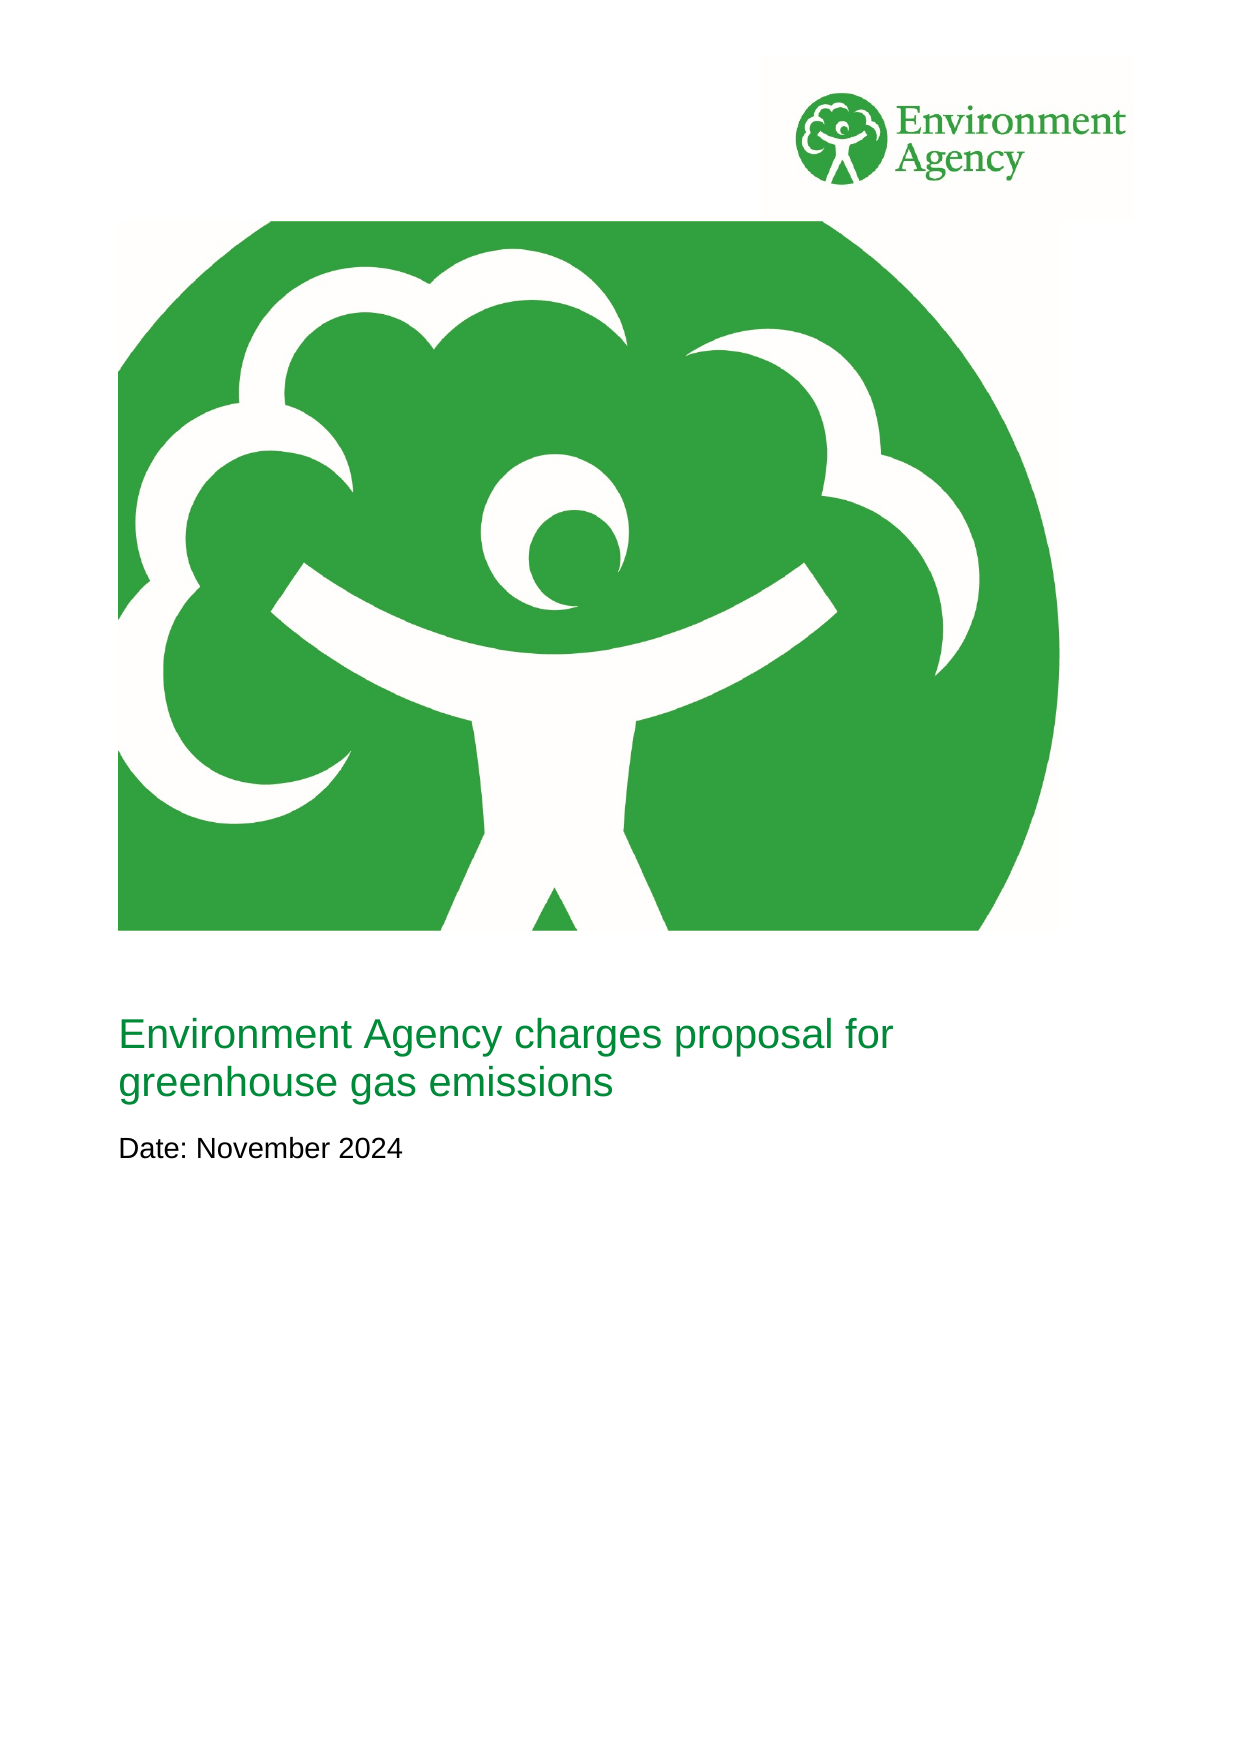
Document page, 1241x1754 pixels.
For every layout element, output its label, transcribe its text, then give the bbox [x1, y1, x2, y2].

subtitle Environment Agency charges proposal for greenhouse gas emissions [118, 1010, 1122, 1106]
text Date: November 2024 [118, 1131, 1122, 1164]
picture [118, 56, 1135, 931]
